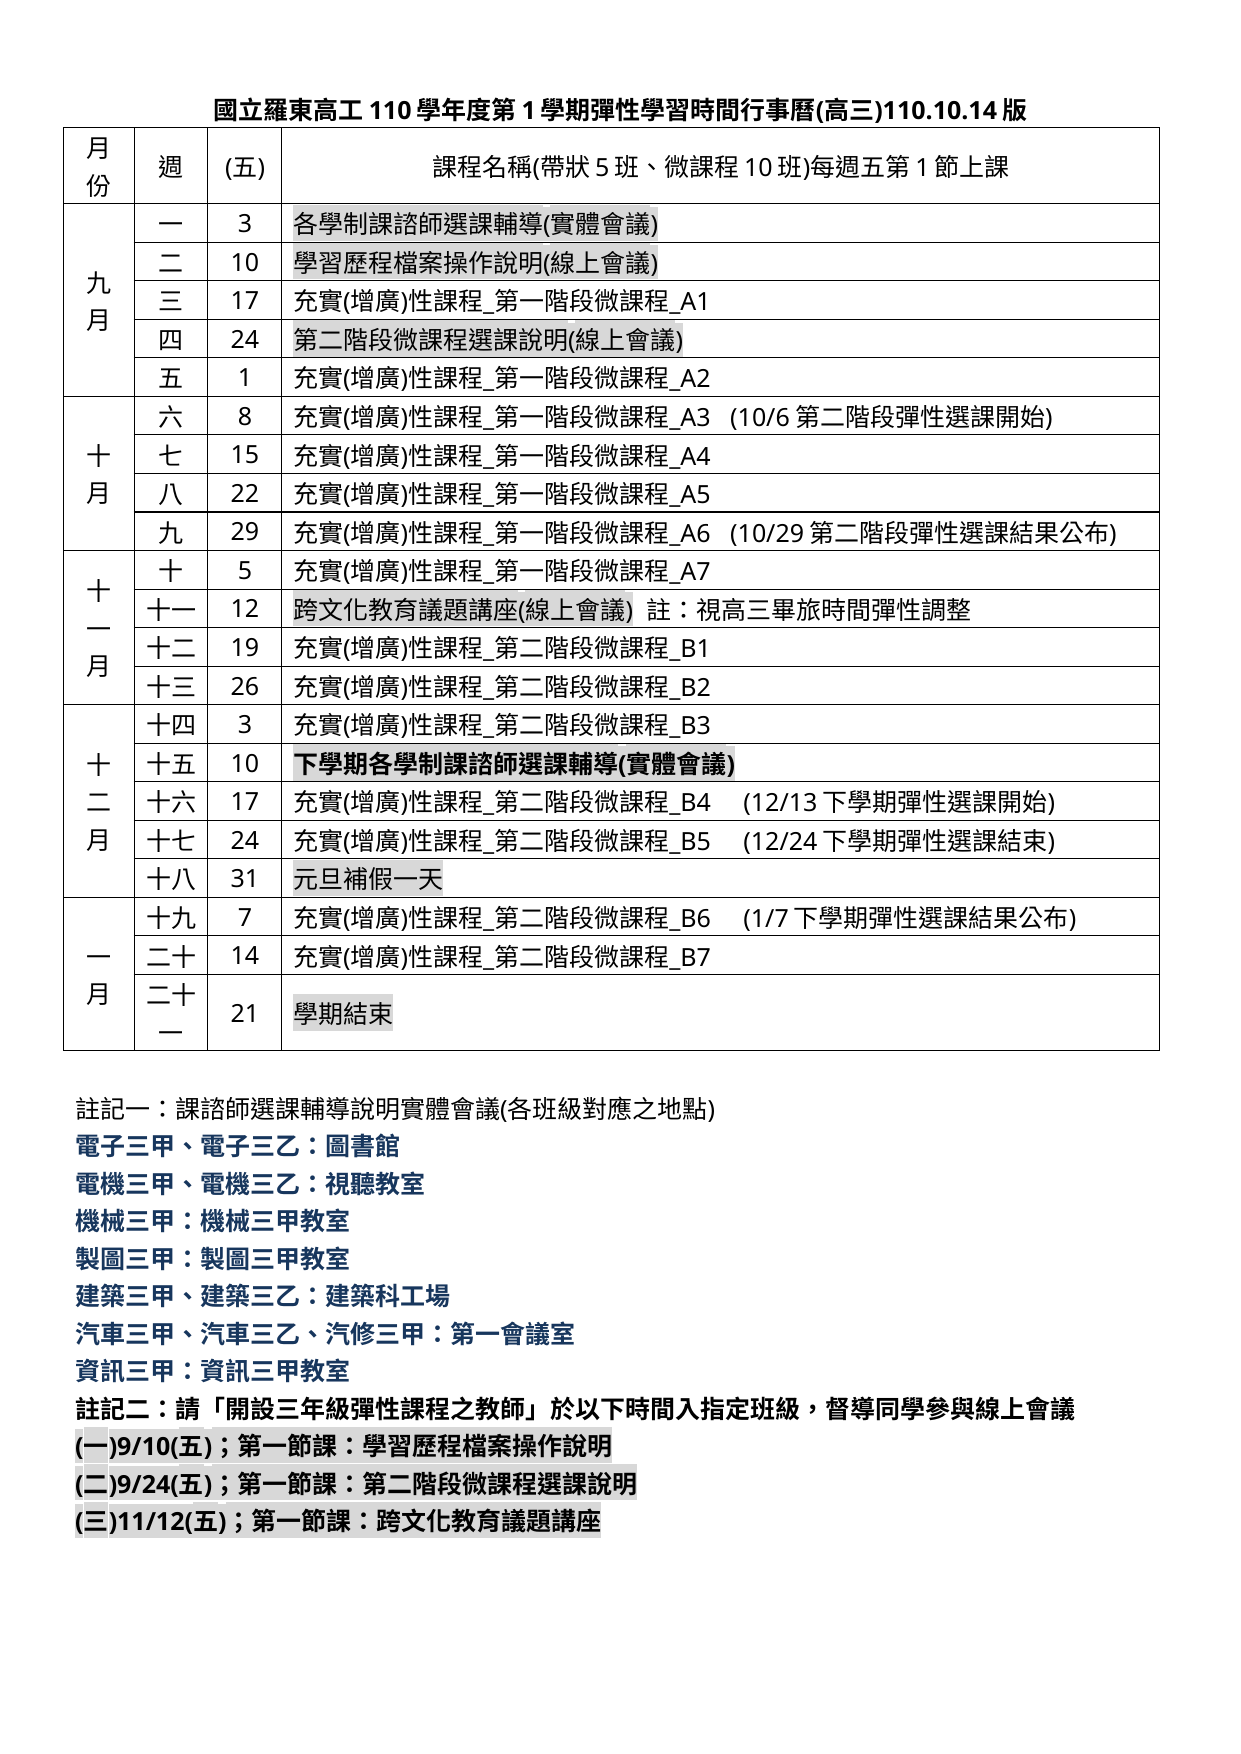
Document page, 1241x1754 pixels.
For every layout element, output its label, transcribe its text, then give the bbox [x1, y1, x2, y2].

table_cell 二 [135, 243, 207, 280]
table_cell 九月 [64, 204, 134, 396]
table_cell 24 [208, 320, 281, 357]
text 電機三甲、電機三乙：視聽教室 [75, 1163, 1165, 1201]
table_cell 充實(增廣)性課程_第一階段微課程_A1 [282, 281, 1159, 319]
table_cell 十一月 [64, 551, 134, 704]
table_cell 十九 [135, 898, 207, 935]
table_cell 十五 [135, 744, 207, 781]
table_cell 充實(增廣)性課程_第二階段微課程_B2 [282, 667, 1159, 704]
text 國立羅東高工110學年度第1學期彈性學習時間行事曆(高三)110.10.14版 [75, 89, 1165, 127]
table_cell 充實(增廣)性課程_第二階段微課程_B3 [282, 705, 1159, 743]
table_cell 充實(增廣)性課程_第一階段微課程_A6 (10/29第二階段彈性選課結果公布) [282, 513, 1159, 550]
table_cell 21 [208, 975, 281, 1050]
table_cell 1 [208, 358, 281, 396]
table_cell 十 [135, 551, 207, 588]
text 製圖三甲：製圖三甲教室 [75, 1238, 1165, 1276]
table_cell 一 [135, 204, 207, 242]
table_cell 充實(增廣)性課程_第一階段微課程_A3 (10/6第二階段彈性選課開始) [282, 397, 1159, 434]
table_cell 24 [208, 821, 281, 858]
table_cell 十三 [135, 667, 207, 704]
table_cell 5 [208, 551, 281, 588]
table_cell 充實(增廣)性課程_第一階段微課程_A7 [282, 551, 1159, 588]
table_cell 充實(增廣)性課程_第一階段微課程_A4 [282, 435, 1159, 473]
table_cell 下學期各學制課諮師選課輔導(實體會議) [726, 744, 1159, 781]
text 電子三甲、電子三乙：圖書館 [75, 1126, 1165, 1163]
table_cell 各學制課諮師選課輔導(實體會議) [282, 204, 1159, 242]
table_cell 九 [135, 513, 207, 550]
table_cell 學習歷程檔案操作說明(線上會議) [282, 243, 1159, 280]
table_cell 二十 [135, 936, 207, 974]
table_cell 31 [208, 859, 281, 897]
table_cell 十二 [135, 628, 207, 666]
table_cell 七 [135, 435, 207, 473]
table_cell 充實(增廣)性課程_第二階段微課程_B6 (1/7下學期彈性選課結果公布) [282, 898, 1159, 935]
table_cell 19 [208, 628, 281, 666]
table_cell 第二階段微課程選課說明(線上會議) [675, 320, 1159, 357]
table_cell 充實(增廣)性課程_第二階段微課程_B5 (12/24下學期彈性選課結束) [282, 821, 1159, 858]
text 註記二：請「開設三年級彈性課程之教師」於以下時間入指定班級，督導同學參與線上會議 [75, 1388, 1165, 1426]
table_header 課程名稱(帶狀5班、微課程10班)每週五第1節上課 [282, 128, 1159, 203]
table_cell 3 [208, 204, 281, 242]
text (二)9/24(五)；第一節課：第二階段微課程選課說明 [75, 1463, 1165, 1501]
table_cell 26 [208, 667, 281, 704]
table_cell 充實(增廣)性課程_第二階段微課程_B4 (12/13下學期彈性選課開始) [282, 782, 1159, 820]
table_cell 五 [135, 358, 207, 396]
table_cell 充實(增廣)性課程_第二階段微課程_B7 [282, 936, 1159, 974]
table_cell 7 [208, 898, 281, 935]
table_cell 14 [208, 936, 281, 974]
table_header (五) [208, 128, 281, 203]
table_cell 10 [208, 243, 281, 280]
text 建築三甲、建築三乙：建築科工場 [75, 1276, 1165, 1313]
table_cell 十四 [135, 705, 207, 743]
text 註記一：課諮師選課輔導說明實體會議(各班級對應之地點) [75, 1088, 1165, 1126]
table_cell 3 [208, 705, 281, 743]
table_header 月份 [64, 128, 134, 203]
table_cell 八 [135, 474, 207, 511]
table_header 週 [135, 128, 207, 203]
table_cell 三 [135, 281, 207, 319]
table_cell 17 [208, 281, 281, 319]
table_cell 元旦補假一天 [282, 859, 1159, 897]
table_cell 17 [208, 782, 281, 820]
table_cell 十七 [135, 821, 207, 858]
text 機械三甲：機械三甲教室 [75, 1201, 1165, 1238]
text 資訊三甲：資訊三甲教室 [75, 1351, 1165, 1388]
table_cell 12 [208, 590, 281, 627]
table_cell 十八 [135, 859, 207, 897]
table_cell 二十一 [135, 975, 207, 1050]
table_cell 充實(增廣)性課程_第一階段微課程_A2 [282, 358, 1159, 396]
table_cell 15 [208, 435, 281, 473]
text (三)11/12(五)；第一節課：跨文化教育議題講座 [75, 1501, 1165, 1538]
table_cell 8 [208, 397, 281, 434]
table_cell 一月 [64, 898, 134, 1050]
table_cell 六 [135, 397, 207, 434]
table_cell 十二月 [64, 705, 134, 897]
table_cell 十六 [135, 782, 207, 820]
table_cell 22 [208, 474, 281, 511]
table_cell 10 [208, 744, 281, 781]
table_cell 充實(增廣)性課程_第二階段微課程_B1 [282, 628, 1159, 666]
table_cell 學期結束 [282, 975, 1159, 1050]
text (一)9/10(五)；第一節課：學習歷程檔案操作說明 [75, 1426, 1165, 1463]
table_cell 十一 [135, 590, 207, 627]
table_cell 十月 [64, 397, 134, 550]
table_cell 四 [135, 320, 207, 357]
text 汽車三甲、汽車三乙、汽修三甲：第一會議室 [75, 1313, 1165, 1351]
table_cell 29 [208, 513, 281, 550]
table_cell 跨文化教育議題講座(線上會議) 註：視高三畢旅時間彈性調整 [282, 590, 1159, 627]
table_cell 充實(增廣)性課程_第一階段微課程_A5 [282, 474, 1159, 511]
